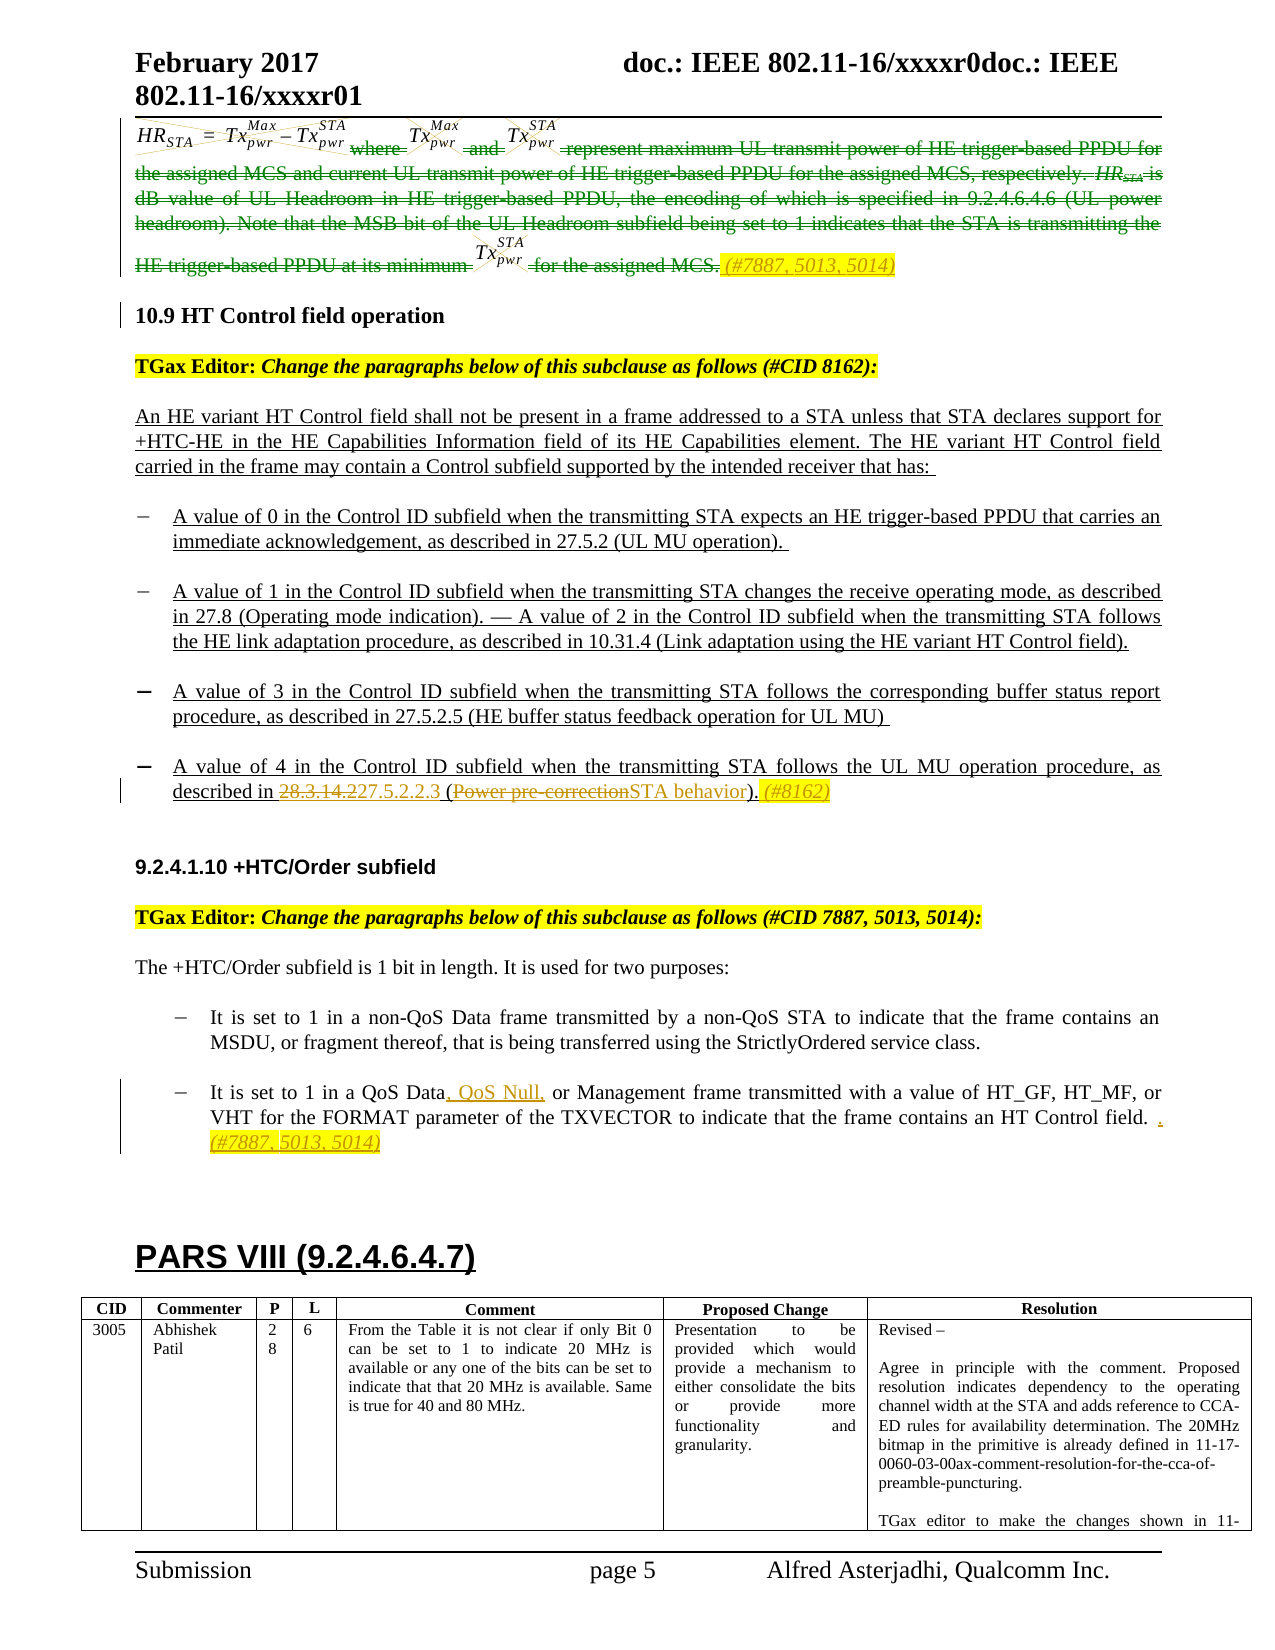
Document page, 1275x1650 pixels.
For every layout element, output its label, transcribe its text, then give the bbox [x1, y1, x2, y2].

table_cell Abhishek Patil [142, 1320, 256, 1530]
list A value of 3 in the Control ID subfield when the transmitting STA follows the corresponding buffer status report procedure, as described in 27.5.2.5 (HE buffer status feedback operation for UL MU) [135, 678, 1162, 728]
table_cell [664, 1320, 867, 1530]
list TGax Editor: Change the paragraphs below of this subclause as follows (#CID 7887, 5013, 5014): [135, 904, 1162, 929]
table_header L [293, 1298, 336, 1318]
table_header Commenter [142, 1298, 256, 1318]
table_header Resolution [868, 1298, 1251, 1318]
table_header CID [82, 1298, 141, 1318]
text 9.2.4.1.10 +HTC/Order subfield [135, 855, 1162, 879]
table_header Comment [337, 1298, 663, 1318]
text 10.9 HT Control field operation [135, 302, 1162, 328]
table_cell 6 [293, 1320, 336, 1530]
table_header Proposed Change [664, 1298, 867, 1318]
table_cell 3005 [82, 1320, 141, 1530]
list It is set to 1 in a QoS Data or Management frame transmitted with a value of HT_GF, HT_MF, or VHT for the FORMAT parameter of the TXVECTOR to indicate that the frame contains an HT Control field. [172, 1079, 1162, 1154]
list A value of 4 in the Control ID subfield when the transmitting STA follows the UL MU operation procedure, as described in (). [135, 753, 1162, 803]
list TGax Editor: Change the paragraphs below of this subclause as follows (#CID 8162): [135, 353, 1162, 378]
subtitle PARS VIII (9.2.4.6.4.7) [135, 1237, 1162, 1275]
table_cell 28 [257, 1320, 292, 1530]
text An HE variant HT Control field shall not be present in a frame addressed to a STA unless that STA declares support for +HTC-HE in the HE Capabilities Information field of its HE Capabilities element. The HE variant HT Control field carried in the frame may contain a Control subfield supported by the intended receiver that has: [135, 403, 1162, 425]
list A value of 1 in the Control ID subfield when the transmitting STA changes the receive operating mode, as described in 27.8 (Operating mode indication). — A value of 2 in the Control ID subfield when the transmitting STA follows the HE link adaptation procedure, as described in 10.31.4 (Link adaptation using the HE variant HT Control field). [135, 578, 1162, 653]
list It is set to 1 in a non-QoS Data frame transmitted by a non-QoS STA to indicate that the frame contains an MSDU, or fragment thereof, that is being transferred using the StrictlyOrdered service class. [172, 1004, 1162, 1054]
list A value of 0 in the Control ID subfield when the transmitting STA expects an HE trigger-based PPDU that carries an immediate acknowledgement, as described in 27.5.2 (UL MU operation). [135, 503, 1162, 553]
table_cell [337, 1320, 663, 1530]
table_header P [257, 1298, 292, 1318]
text An HE variant HT Control field shall not be present in a frame addressed to a STA unless that STA declares support for +HTC-HE in the HE Capabilities Information field of its HE Capabilities element. The HE variant HT Control field carried in the frame may contain a Control subfield supported by the intended receiver that has: [135, 451, 1162, 478]
text An HE variant HT Control field shall not be present in a frame addressed to a STA unless that STA declares support for +HTC-HE in the HE Capabilities Information field of its HE Capabilities element. The HE variant HT Control field carried in the frame may contain a Control subfield supported by the intended receiver that has: [135, 426, 1162, 450]
text The +HTC/Order subfield is 1 bit in length. It is used for two purposes: [135, 954, 1162, 979]
